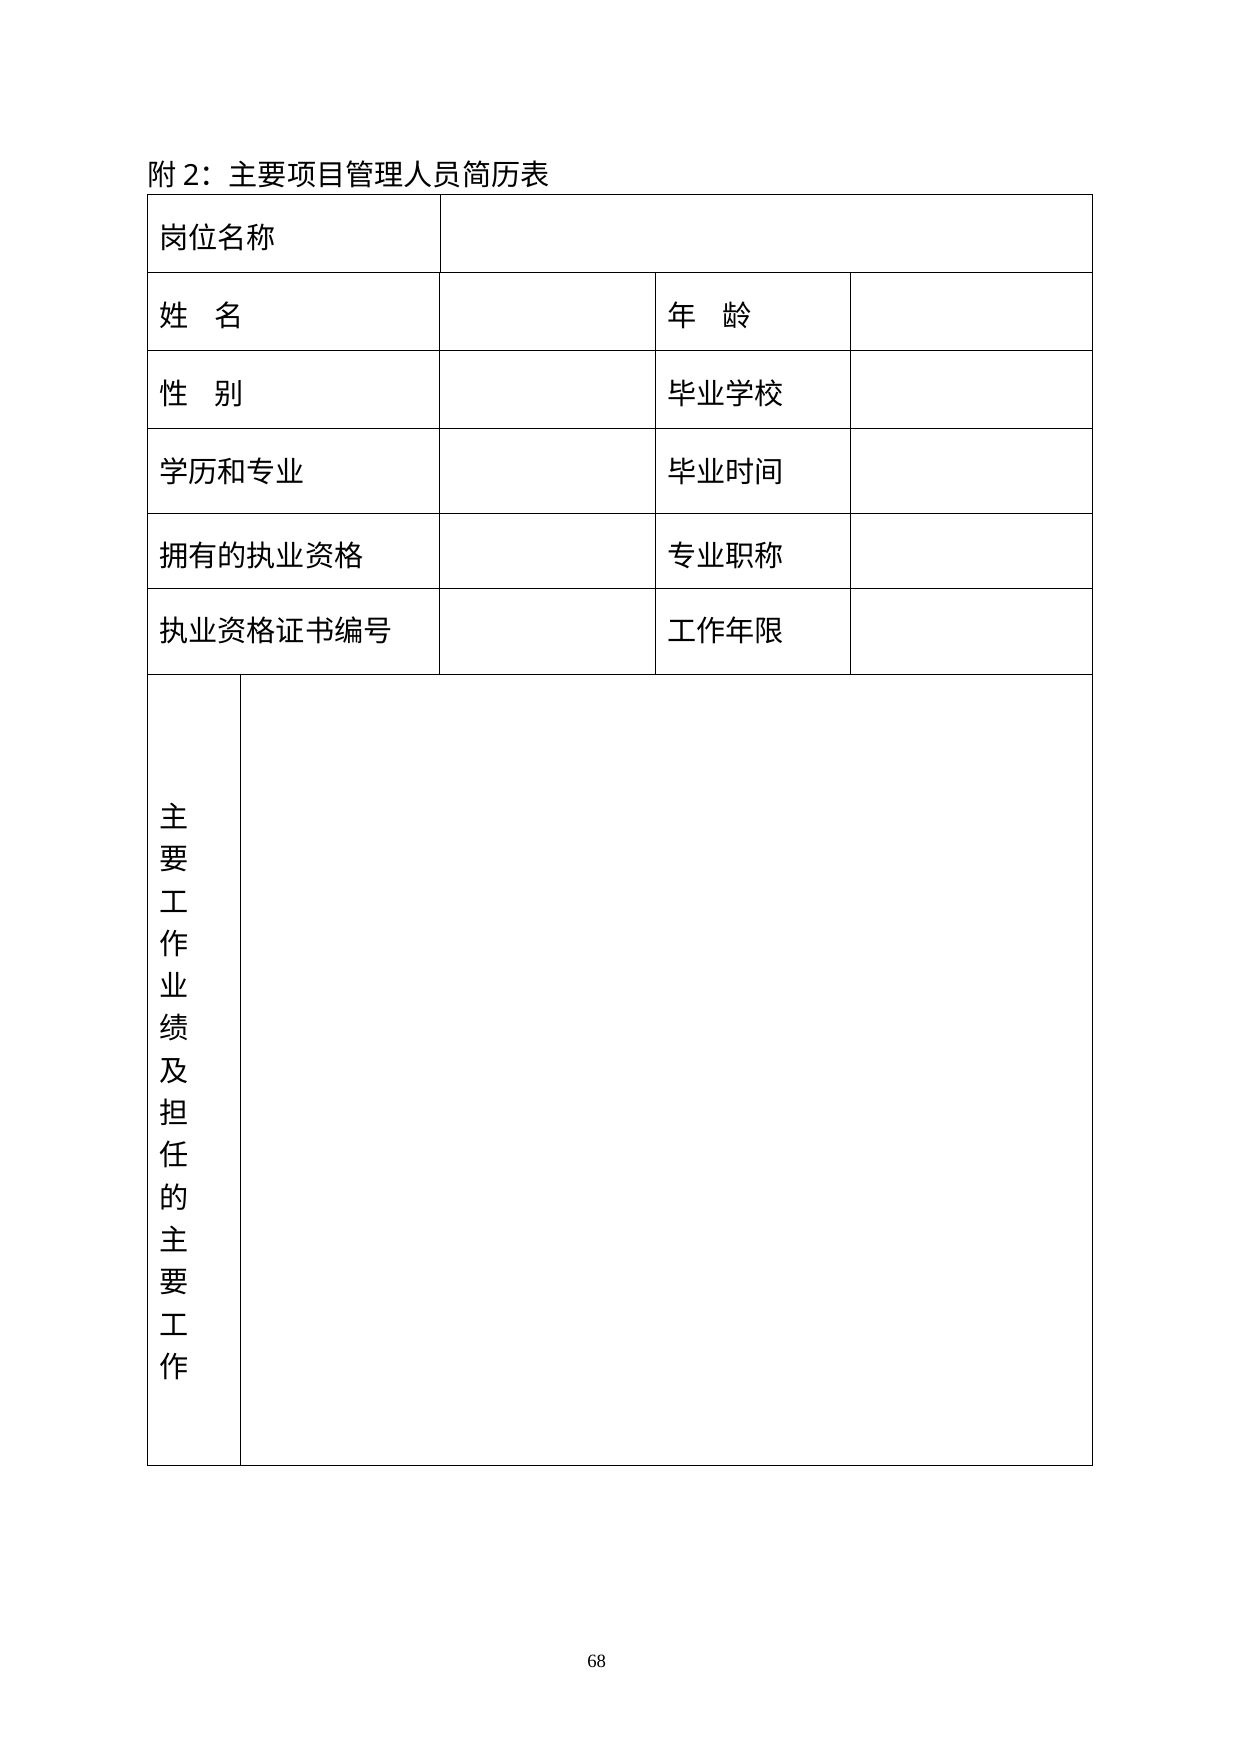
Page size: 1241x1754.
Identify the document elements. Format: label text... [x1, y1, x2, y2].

table_cell 工作年限 [656, 589, 850, 673]
table_cell 拥有的执业资格 [148, 514, 439, 587]
table_cell [851, 351, 1092, 428]
table_cell [851, 589, 1092, 673]
table_cell 毕业时间 [656, 429, 850, 512]
table_header [441, 195, 1092, 272]
table_cell [440, 273, 655, 350]
table_cell 执业资格证书编号 [148, 589, 439, 673]
table_cell 姓 名 [148, 273, 439, 350]
table_cell [851, 514, 1092, 587]
table_cell 专业职称 [656, 514, 850, 587]
text 附2：主要项目管理人员简历表 [148, 150, 1093, 194]
table_cell [851, 429, 1092, 512]
table_cell [851, 273, 1092, 350]
table_cell 毕业学校 [656, 351, 850, 428]
table_cell 年 龄 [656, 273, 850, 350]
table_cell [440, 514, 655, 587]
table_cell 性 别 [148, 351, 439, 428]
table_cell [241, 675, 1092, 1465]
table_cell 学历和专业 [148, 429, 439, 512]
table_cell [440, 351, 655, 428]
table_header 岗位名称 [148, 195, 440, 272]
table_cell [440, 589, 655, 673]
table_cell [440, 429, 655, 512]
table_cell 主 要 工 作 业 绩 及 担 任 的 主 要 工 作 [148, 675, 240, 1465]
